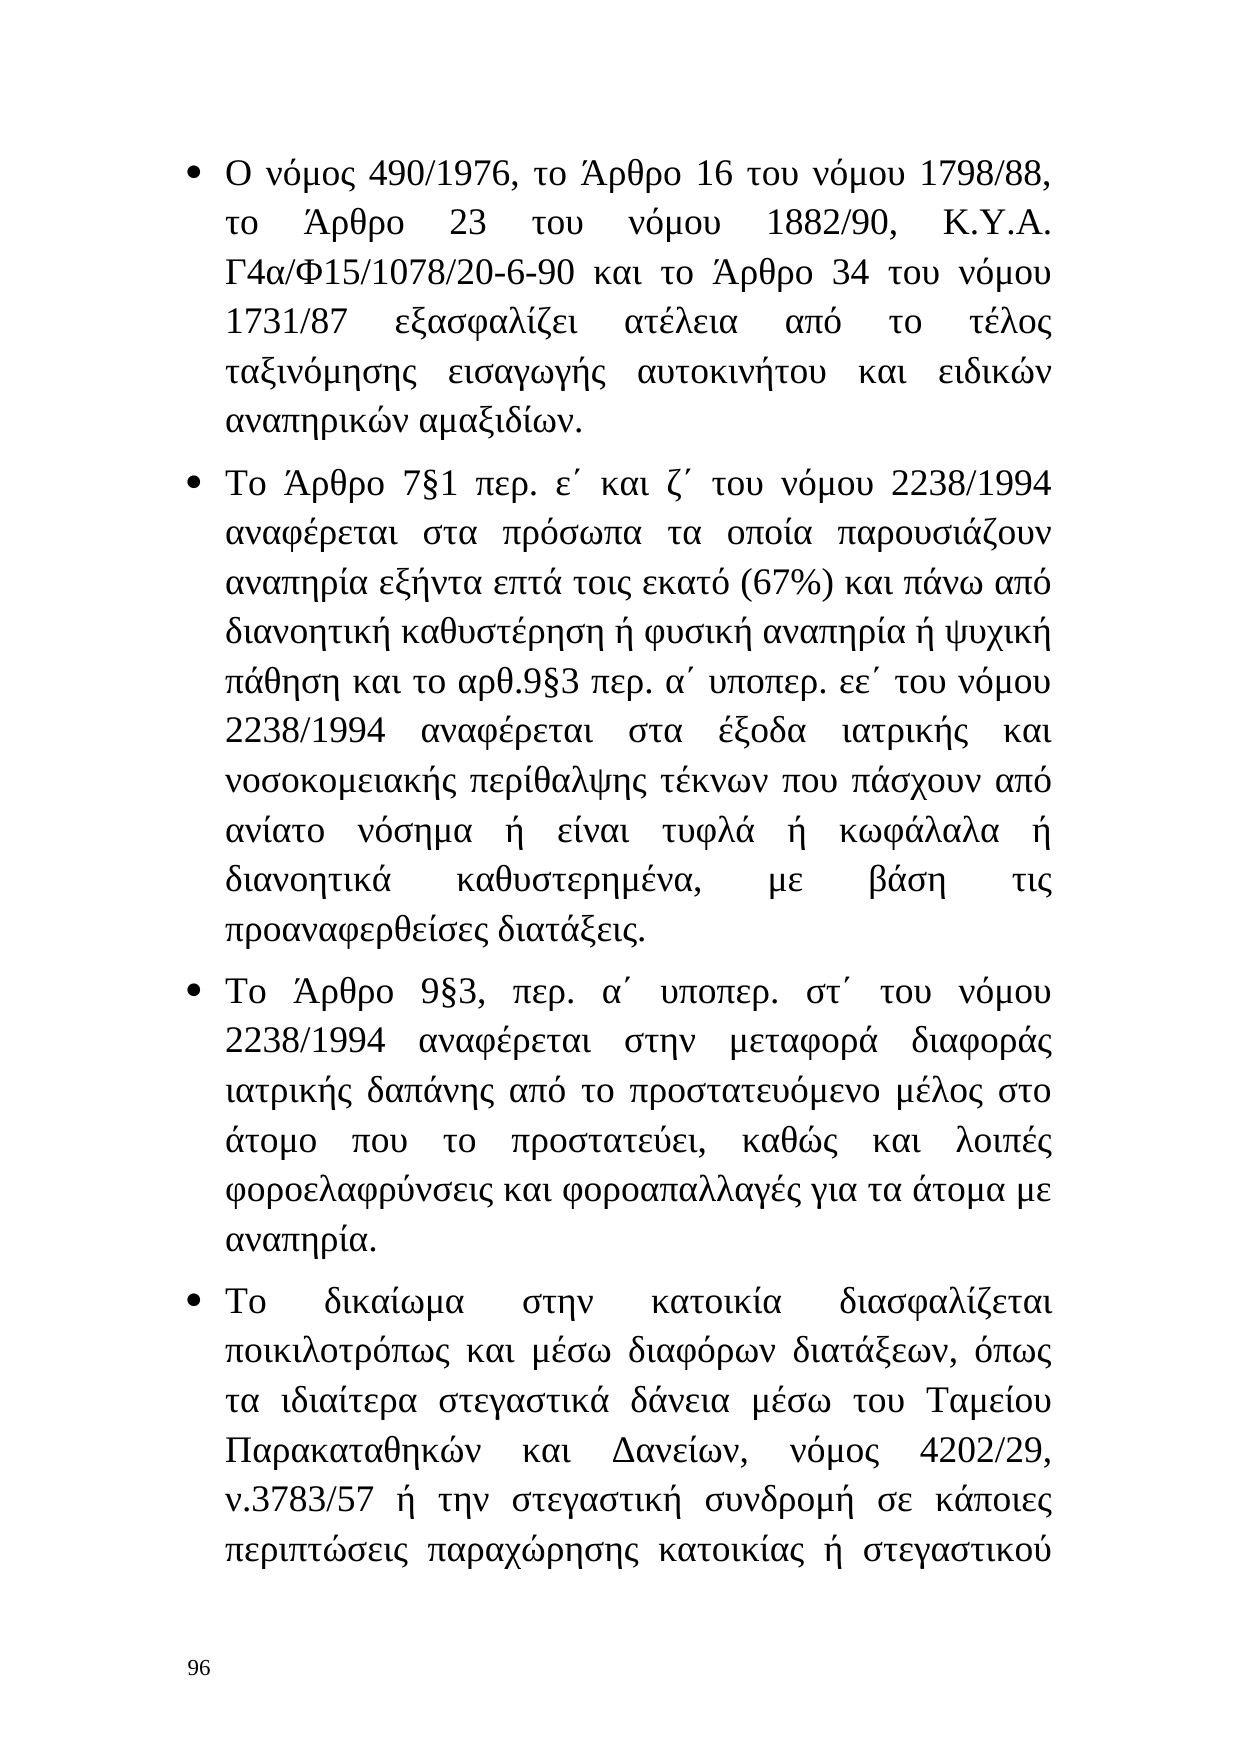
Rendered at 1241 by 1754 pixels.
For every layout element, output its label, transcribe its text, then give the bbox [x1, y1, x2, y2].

text Το Άρθρο 9§3, περ. α΄ υποπερ. στ΄ του νόμου 2238/1994 αναφέρεται στην μεταφορά διαφοράς ιατρικής δαπάνης από το προστατευόμενο μέλος στο άτομο που το προστατεύει, καθώς και λοιπές φοροελαφρύνσεις και φοροαπαλλαγές για τα άτομα με αναπηρία. [187, 968, 1053, 1259]
text Ο νόμος 490/1976, το Άρθρο 16 του νόμου 1798/88, το Άρθρο 23 του νόμου 1882/90, Κ.Υ.Α. Γ4α/Φ15/1078/20-6-90 και το Άρθρο 34 του νόμου 1731/87 εξασφαλίζει ατέλεια από το τέλος ταξινόμησης εισαγωγής αυτοκινήτου και ειδικών αναπηρικών αμαξιδίων. [187, 150, 1053, 441]
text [187, 1278, 1053, 1569]
text Το Άρθρο 7§1 περ. ε΄ και ζ΄ του νόμου 2238/1994 αναφέρεται στα πρόσωπα τα οποία παρουσιάζουν αναπηρία εξήντα επτά τοις εκατό (67%) και πάνω από διανοητική καθυστέρηση ή φυσική αναπηρία ή ψυχική πάθηση και το αρθ.9§3 περ. α΄ υποπερ. εε΄ του νόμου 2238/1994 αναφέρεται στα έξοδα ιατρικής και νοσοκομειακής περίθαλψης τέκνων που πάσχουν από ανίατο νόσημα ή είναι τυφλά ή κωφάλαλα ή διανοητικά καθυστερημένα, με βάση τις προαναφερθείσες διατάξεις. [187, 460, 1053, 949]
